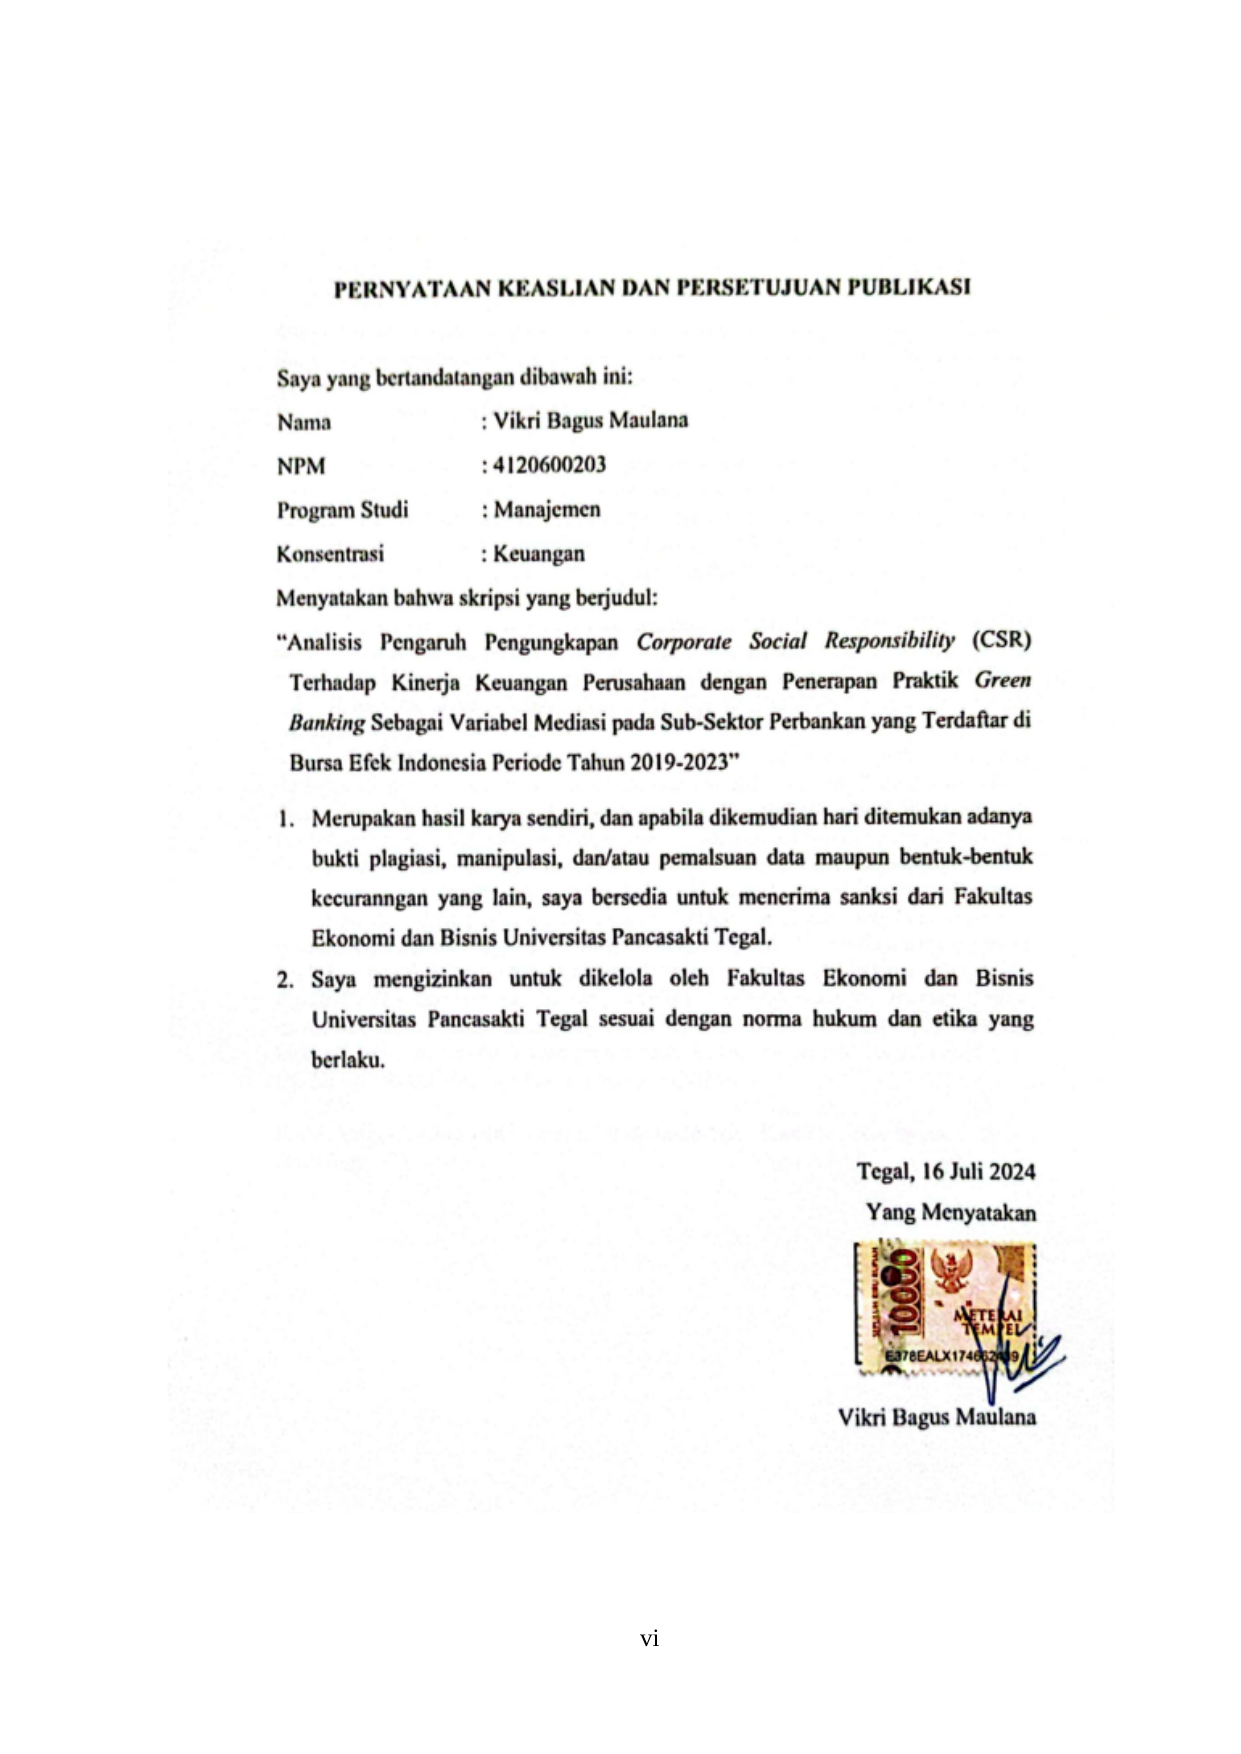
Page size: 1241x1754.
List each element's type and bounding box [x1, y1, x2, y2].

picture [132, 236, 1156, 1513]
